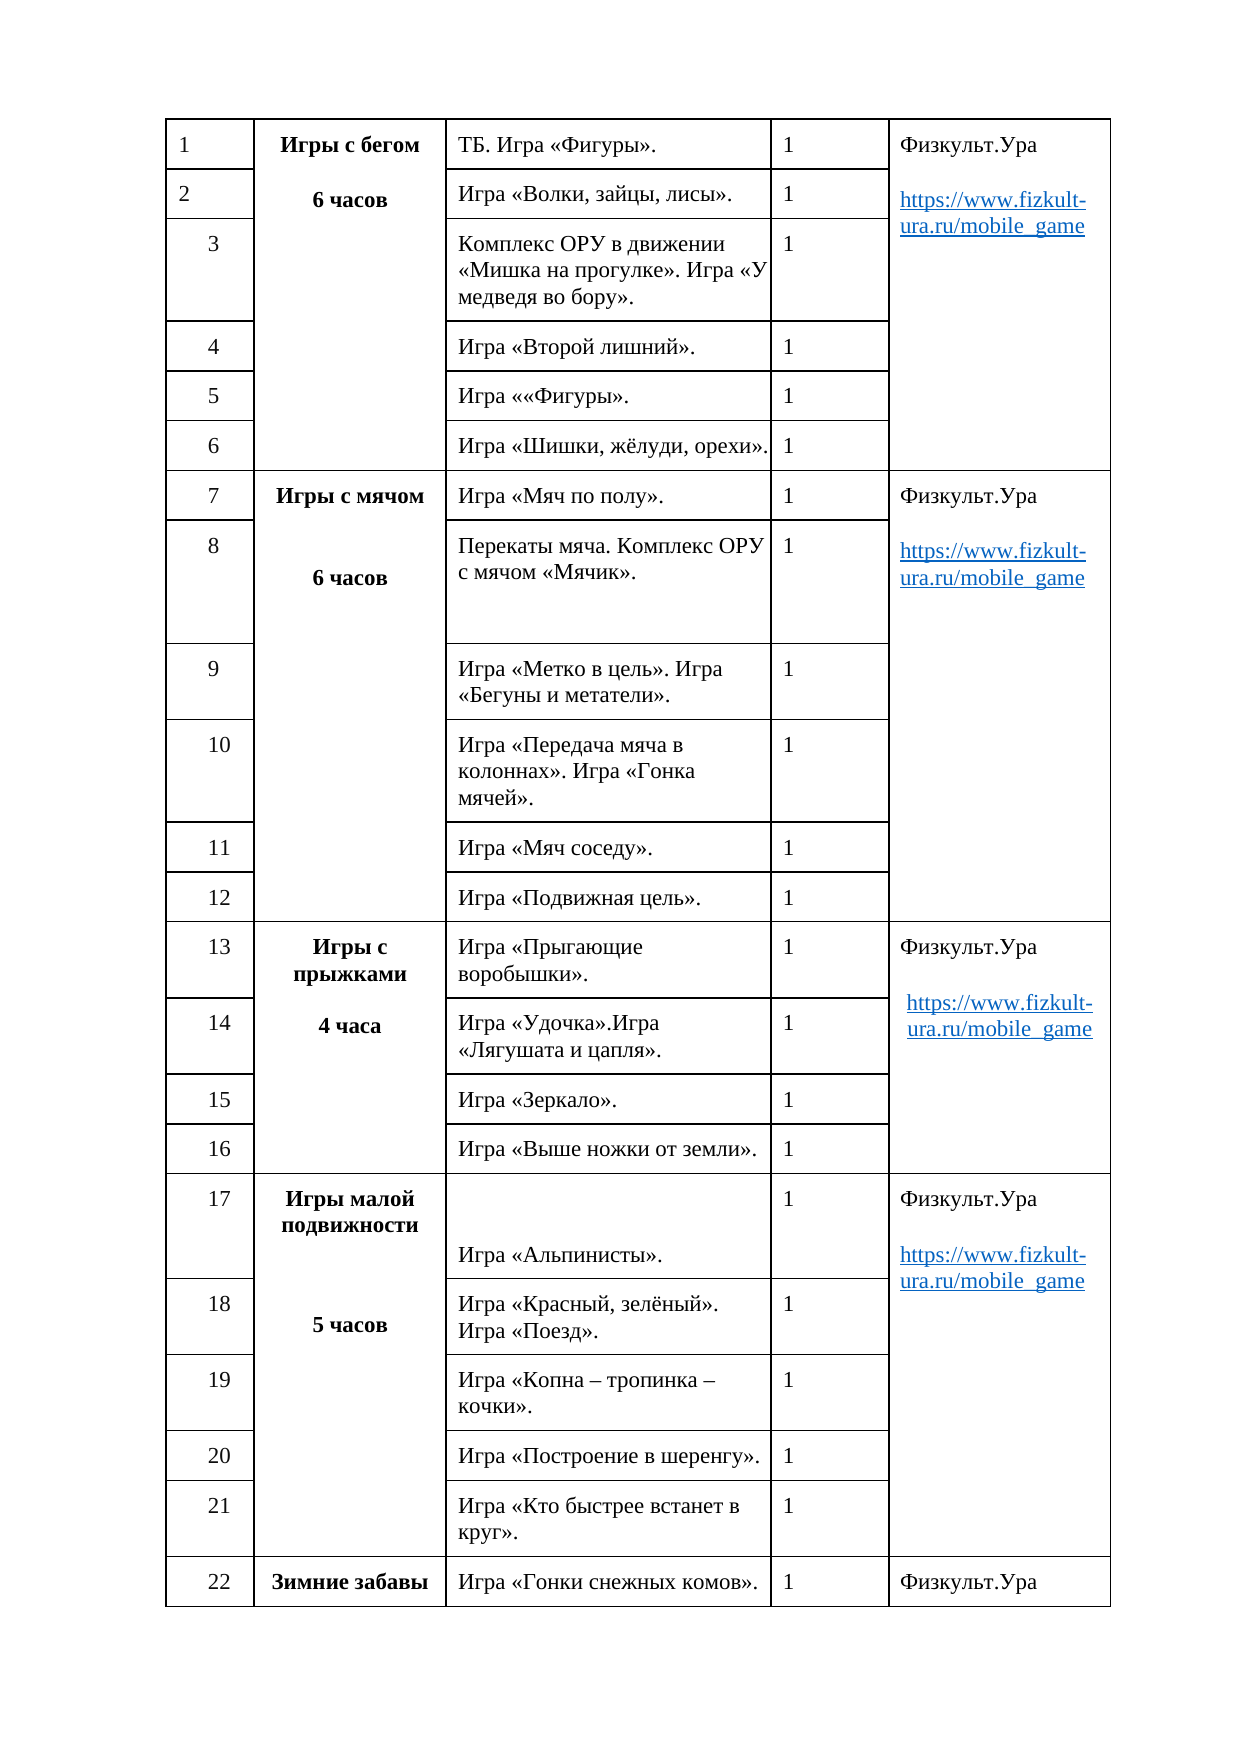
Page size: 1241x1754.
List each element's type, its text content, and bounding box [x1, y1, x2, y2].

table_cell 19 [167, 1355, 253, 1430]
table_cell 1 [772, 219, 888, 320]
table_cell Игры с мячом 6 часов [255, 471, 445, 921]
table_cell 21 [167, 1481, 253, 1556]
table_cell 1 [772, 372, 888, 420]
table_cell 10 [167, 720, 253, 821]
table_cell 1 [772, 1125, 888, 1173]
table_cell Комплекс ОРУ в движении «Мишка на прогулке». Игра «У медведя во бору». [447, 219, 770, 320]
table_cell 9 [167, 644, 253, 719]
table_cell 1 [772, 1557, 888, 1606]
table_cell Игра «Метко в цель». Игра «Бегуны и метатели». [447, 644, 770, 719]
table_cell 1 [772, 421, 888, 469]
table_cell Физкульт.Ура https://www.fizkult-ura.ru/mobile_game [890, 120, 1110, 469]
table_cell Игра «Второй лишний». [447, 322, 770, 370]
table_cell Игра «Подвижная цель». [447, 873, 770, 921]
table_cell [890, 1174, 1110, 1556]
table_cell 5 [167, 372, 253, 420]
table_cell Игра «Прыгающие воробышки». [447, 922, 770, 997]
table_cell 16 [167, 1125, 253, 1173]
table_cell Перекаты мяча. Комплекс ОРУ с мячом «Мячик». [447, 521, 770, 643]
table_cell Игра «Гонки снежных комов». [447, 1557, 770, 1606]
table_cell 7 [167, 471, 253, 519]
table_cell 17 [167, 1174, 253, 1278]
table_cell Игры с бегом 6 часов [255, 120, 445, 469]
table_cell 1 [772, 170, 888, 218]
table_cell 3 [167, 219, 253, 320]
table_cell Игра «Шишки, жёлуди, орехи». [447, 421, 770, 469]
table_cell 15 [167, 1075, 253, 1123]
table_cell Игра «Кто быстрее встанет в круг». [447, 1481, 770, 1556]
table_cell 1 [772, 999, 888, 1073]
table_cell Игра «Волки, зайцы, лисы». [447, 170, 770, 218]
table_cell 4 [167, 322, 253, 370]
table_cell Физкульт.Ура https://www.fizkult-ura.ru/mobile_game [890, 471, 1110, 921]
table_cell Игра «Выше ножки от земли». [447, 1125, 770, 1173]
table_cell 12 [167, 873, 253, 921]
table_cell 1 [772, 1431, 888, 1479]
table_cell 1 [772, 1355, 888, 1430]
table_cell 8 [167, 521, 253, 643]
table_cell ТБ. Игра «Фигуры». [447, 120, 770, 168]
table_cell 14 [167, 999, 253, 1073]
table_cell 20 [167, 1431, 253, 1479]
table_cell 13 [167, 922, 253, 997]
table_cell 1 [167, 120, 253, 168]
table_cell 1 [772, 922, 888, 997]
table_cell 1 [772, 823, 888, 871]
table_cell 1 [772, 1075, 888, 1123]
table_cell Игра «Альпинисты». [447, 1174, 770, 1278]
table_cell 1 [772, 873, 888, 921]
table_cell 1 [772, 471, 888, 519]
table_cell Игра «Красный, зелёный». Игра «Поезд». [447, 1279, 770, 1354]
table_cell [255, 1557, 445, 1606]
table_cell 1 [772, 120, 888, 168]
table_cell Игра «Мяч соседу». [447, 823, 770, 871]
table_cell Игра «Мяч по полу». [447, 471, 770, 519]
table_cell 1 [772, 720, 888, 821]
table_cell Игра «Построение в шеренгу». [447, 1431, 770, 1479]
table_cell 11 [167, 823, 253, 871]
table_cell Игры малой подвижности 5 часов [255, 1174, 445, 1556]
table_cell Игра «Зеркало». [447, 1075, 770, 1123]
table_cell 1 [772, 521, 888, 643]
table_cell Игры с прыжками 4 часа [255, 922, 445, 1173]
table_cell 1 [772, 1174, 888, 1278]
table_cell 1 [772, 1481, 888, 1556]
table_cell Игра ««Фигуры». [447, 372, 770, 420]
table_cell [890, 1557, 1110, 1606]
table_cell 1 [772, 644, 888, 719]
table_cell Игра «Копна – тропинка – кочки». [447, 1355, 770, 1430]
table_cell 1 [772, 322, 888, 370]
table_cell 22 [167, 1557, 253, 1606]
table_cell 6 [167, 421, 253, 469]
table_cell 18 [167, 1279, 253, 1354]
table_cell 2 [167, 170, 253, 218]
table_cell Физкульт.Ура https://www.fizkult-ura.ru/mobile_game [890, 922, 1110, 1173]
table_cell Игра «Удочка».Игра «Лягушата и цапля». [447, 999, 770, 1073]
table_cell 1 [772, 1279, 888, 1354]
table_cell Игра «Передача мяча в колоннах». Игра «Гонка мячей». [447, 720, 770, 821]
